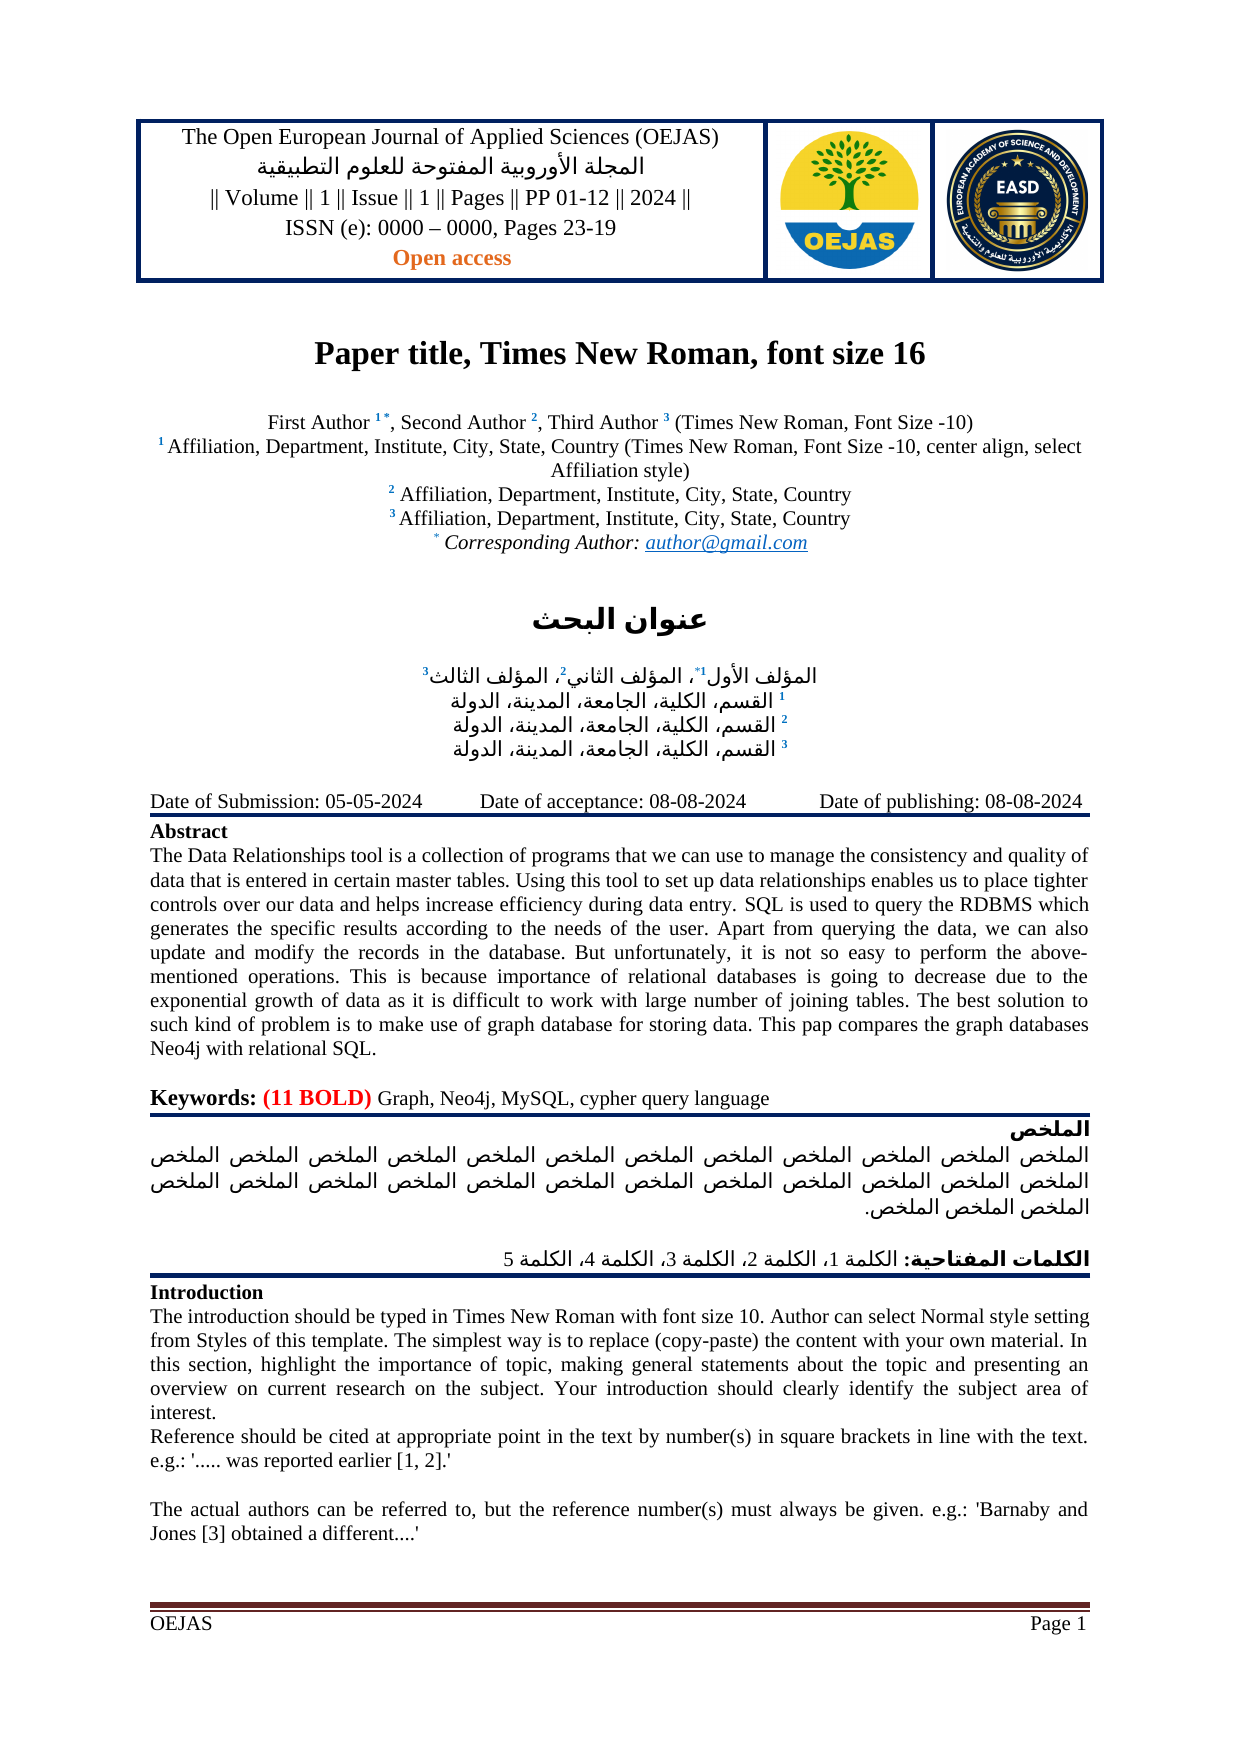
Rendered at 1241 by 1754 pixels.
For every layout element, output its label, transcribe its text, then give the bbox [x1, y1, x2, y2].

text Keywords: (11 BOLD) Graph, Neo4j, MySQL, cypher query language [150, 1084, 1090, 1113]
text الملخص الملخص الملخص الملخص الملخص الملخص الملخص الملخص الملخص الملخص الملخص الملخص الملخص الملخص الملخص الملخص الملخص الملخص الملخص الملخص الملخص الملخص الملخص الملخص الملخص الملخص الملخص. [150, 1143, 1090, 1219]
text The Data Relationships tool is a collection of programs that we can use to manage the consistency and quality of data that is entered in certain master tables. Using this tool to set up data relationships enables us to place tighter controls over our data and helps increase efficiency during data entry. SQL is used to query the RDBMS which generates the specific results according to the needs of the user. Apart from querying the data, we can also update and modify the records in the database. But unfortunately, it is not so easy to perform the above-mentioned operations. This is because importance of relational databases is going to decrease due to the exponential growth of data as it is difficult to work with large number of joining tables. The best solution to such kind of problem is to make use of graph database for storing data. This pap compares the graph databases Neo4j with relational SQL. [150, 843, 1090, 1060]
text Reference should be cited at appropriate point in the text by number(s) in square brackets in line with the text. e.g.: '..... was reported earlier [1, 2].' [150, 1424, 1090, 1472]
text Introduction [150, 1279, 1090, 1304]
picture [946, 129, 1089, 272]
text عنوان البحث [150, 602, 1090, 636]
text المؤلف الأول1*، المؤلف الثاني2، المؤلف الثالث3 [150, 664, 1090, 688]
text The actual authors can be referred to, but the reference number(s) must always be given. e.g.: 'Barnaby and Jones [3] obtained a different....' [150, 1497, 1090, 1545]
text Date of Submission: 05-05-2024 Date of acceptance: 08-08-2024 Date of publishing: 08-08-2024 [150, 788, 1090, 813]
text 1 القسم، الكلية، الجامعة، المدينة، الدولة [150, 688, 1090, 713]
text * Corresponding Author: author@gmail.com [150, 530, 1090, 554]
text الكلمات المفتاحية: الكلمة 1، الكلمة 2، الكلمة 3، الكلمة 4، الكلمة 5 [150, 1247, 1090, 1273]
text الملخص [150, 1117, 1090, 1141]
text 1 Affiliation, Department, Institute, City, State, Country (Times New Roman, Font Size -10, center align, select Affiliation style) [150, 434, 1090, 482]
text 3 Affiliation, Department, Institute, City, State, Country [150, 506, 1090, 530]
text 3 القسم، الكلية، الجامعة، المدينة، الدولة [150, 737, 1090, 761]
text First Author 1 *, Second Author 2, Third Author 3 (Times New Roman, Font Size -10) [150, 410, 1090, 434]
text 2 القسم، الكلية، الجامعة، المدينة، الدولة [150, 713, 1090, 737]
text 2 Affiliation, Department, Institute, City, State, Country [150, 482, 1090, 506]
text Paper title, Times New Roman, font size 16 [150, 333, 1090, 372]
text Abstract [150, 817, 1090, 843]
picture [776, 127, 922, 274]
